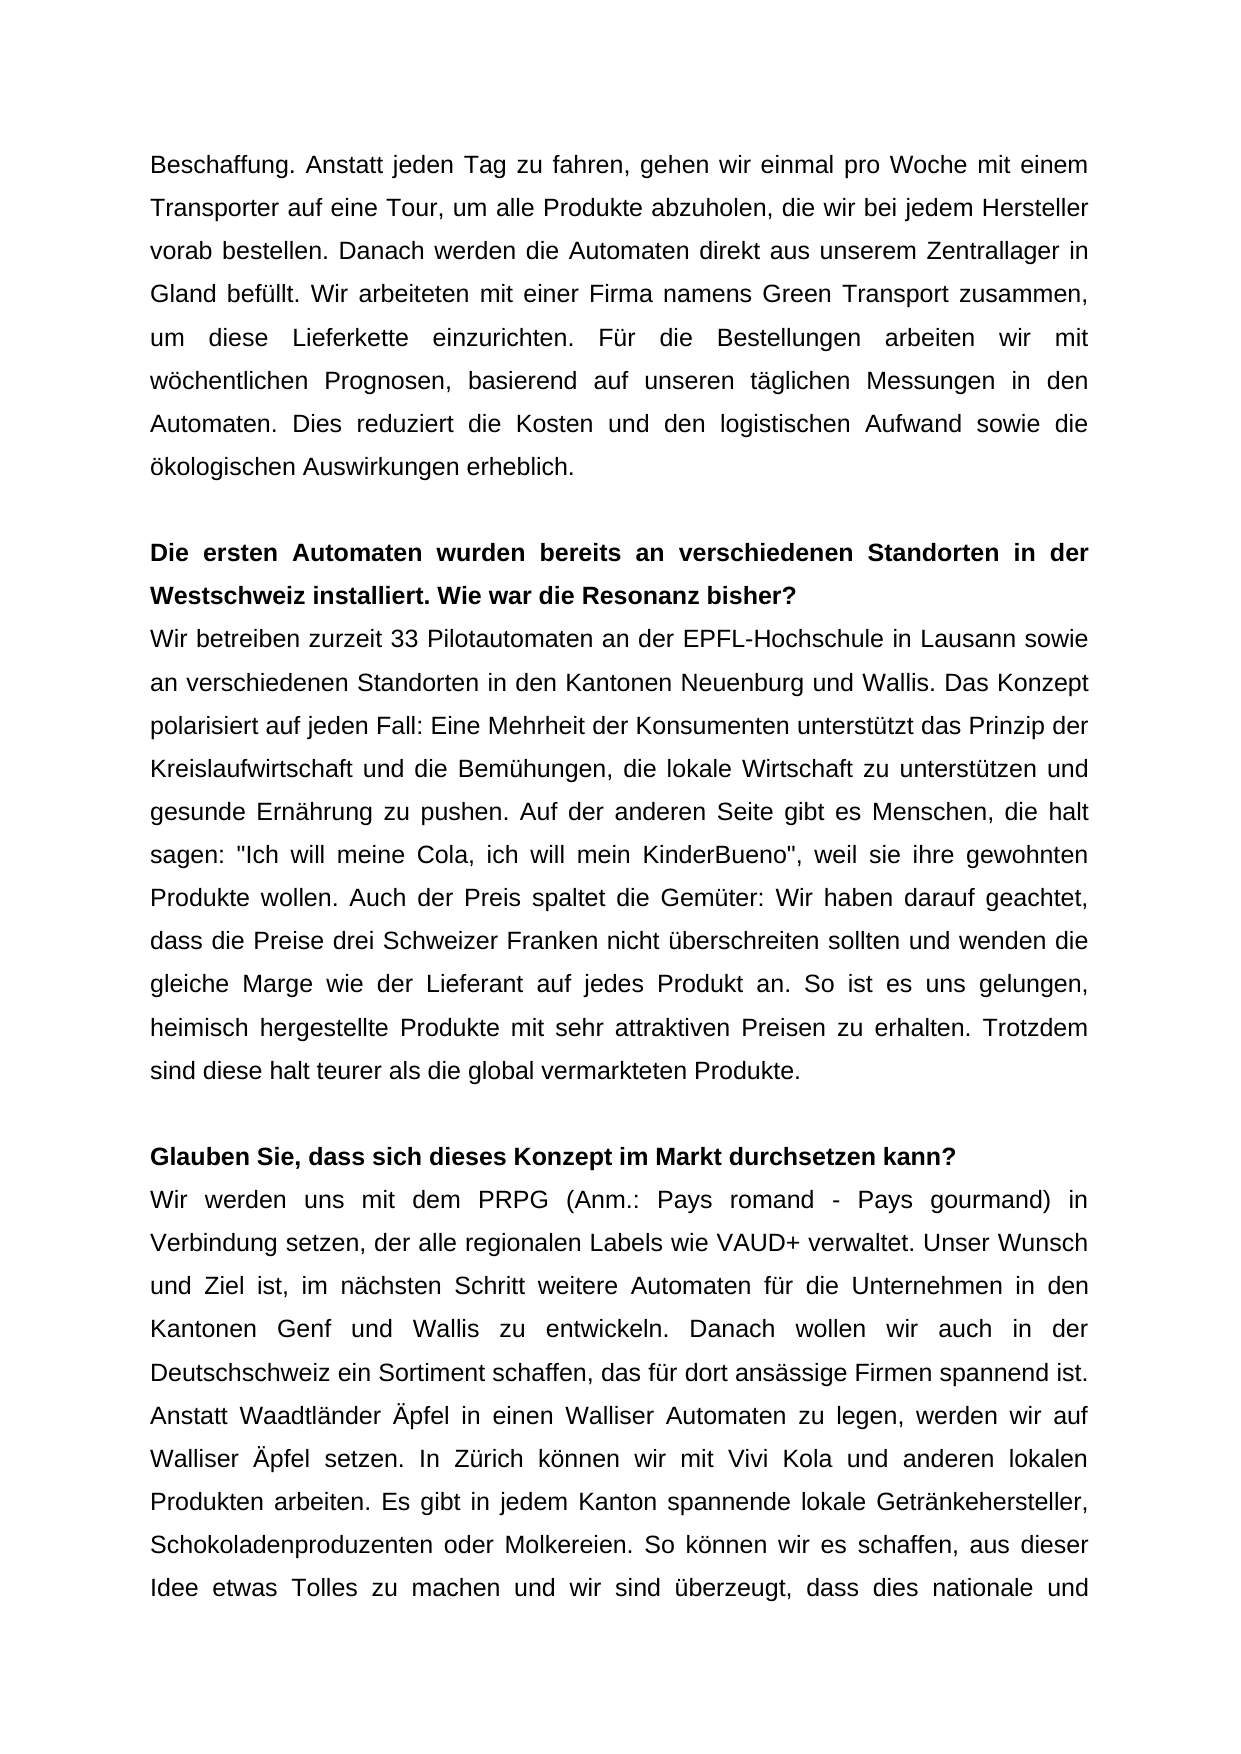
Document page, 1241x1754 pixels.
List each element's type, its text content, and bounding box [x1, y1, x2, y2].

text Die ersten Automaten wurden bereits an verschiedenen Standorten in der Westschweiz installiert. Wie war die Resonanz bisher? [150, 538, 1090, 610]
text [150, 150, 1090, 481]
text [150, 1185, 1090, 1602]
text Wir betreiben zurzeit 33 Pilotautomaten an der EPFL-Hochschule in Lausann sowie an verschiedenen Standorten in den Kantonen Neuenburg und Wallis. Das Konzept polarisiert auf jeden Fall: Eine Mehrheit der Konsumenten unterstützt das Prinzip der Kreislaufwirtschaft und die Bemühungen, die lokale Wirtschaft zu unterstützen und gesunde Ernährung zu pushen. Auf der anderen Seite gibt es Menschen, die halt sagen: "Ich will meine Cola, ich will mein KinderBueno", weil sie ihre gewohnten Produkte wollen. Auch der Preis spaltet die Gemüter: Wir haben darauf geachtet, dass die Preise drei Schweizer Franken nicht überschreiten sollten und wenden die gleiche Marge wie der Lieferant auf jedes Produkt an. So ist es uns gelungen, heimisch hergestellte Produkte mit sehr attraktiven Preisen zu erhalten. Trotzdem sind diese halt teurer als die global vermarkteten Produkte. [150, 624, 1090, 1084]
text Glauben Sie, dass sich dieses Konzept im Markt durchsetzen kann? [150, 1142, 1090, 1171]
